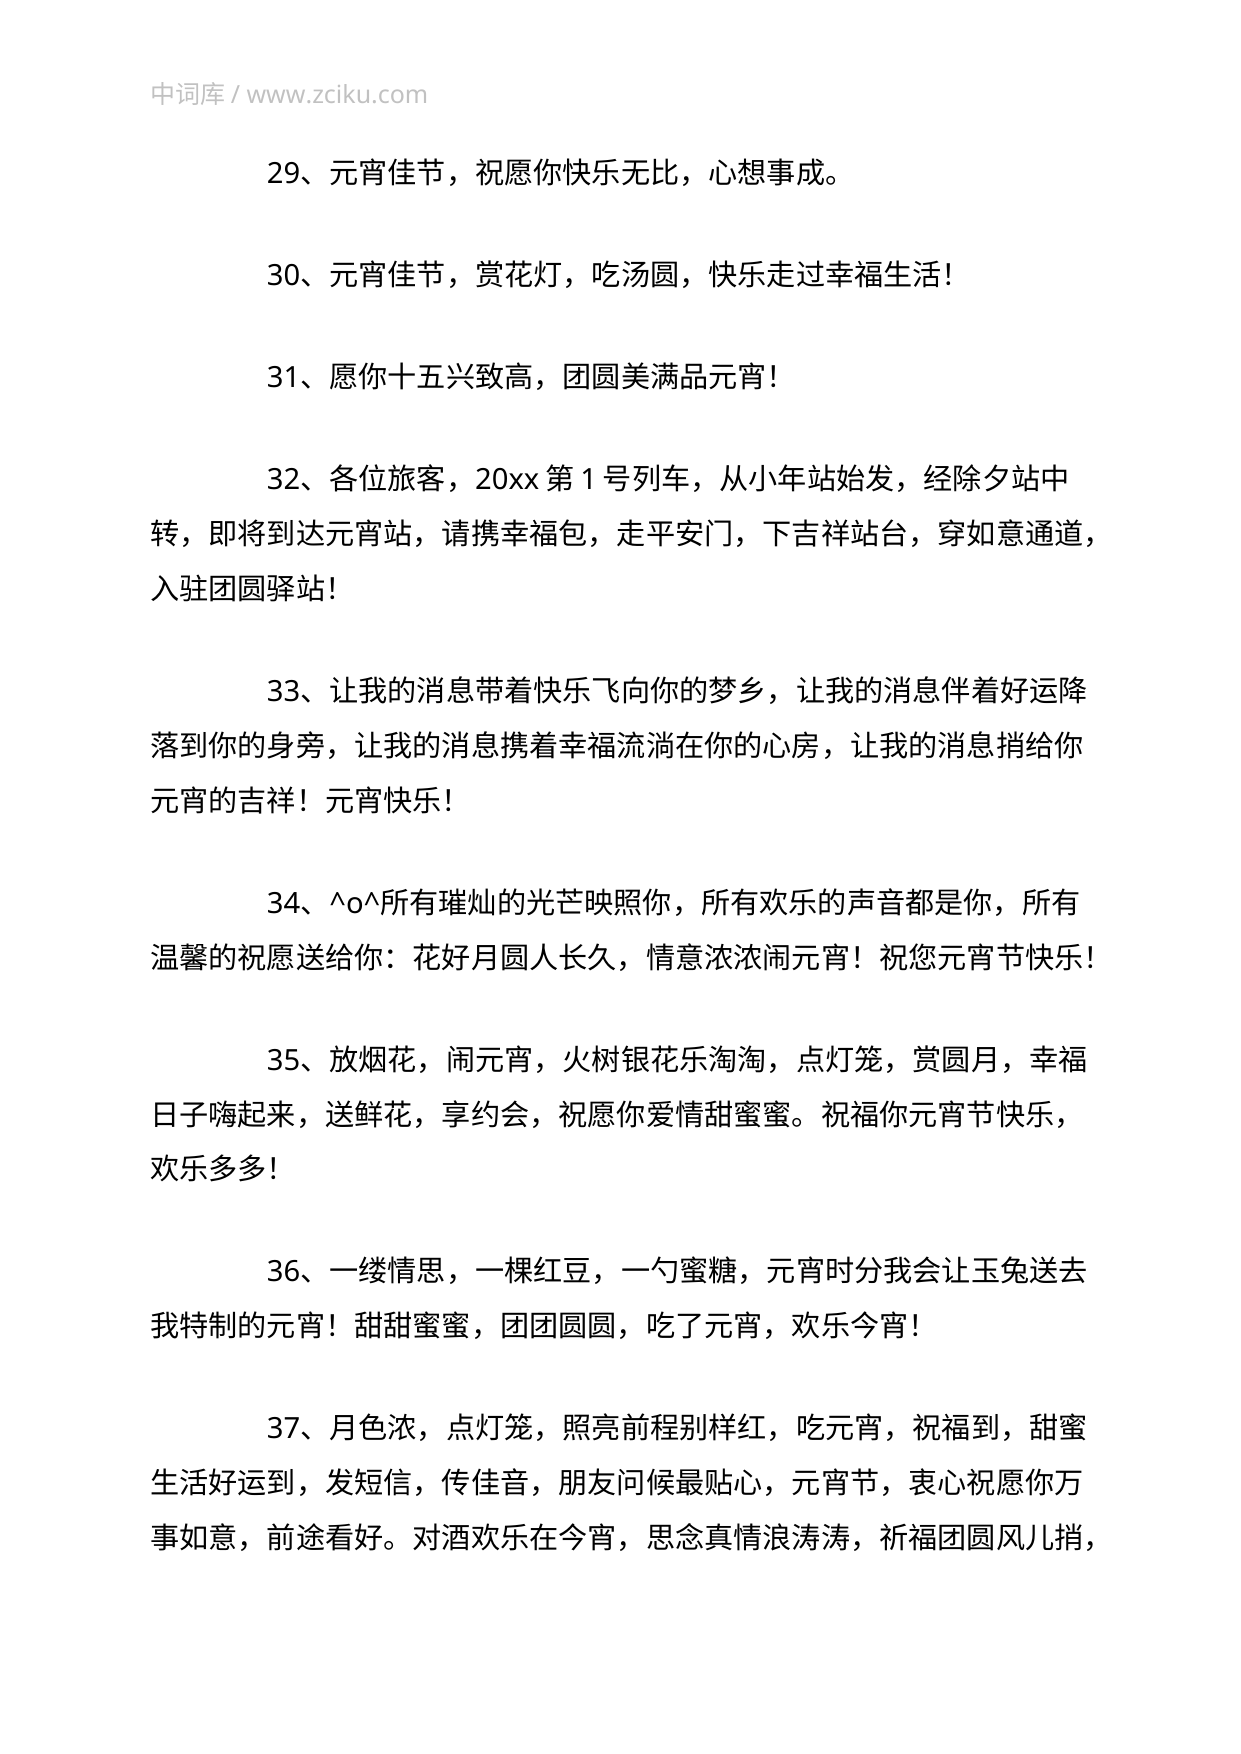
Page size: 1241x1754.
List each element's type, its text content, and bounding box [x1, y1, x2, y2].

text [150, 1404, 1090, 1557]
text 36、一缕情思，一棵红豆，一勺蜜糖，元宵时分我会让玉兔送去我特制的元宵！甜甜蜜蜜，团团圆圆，吃了元宵，欢乐今宵！ [150, 1248, 1090, 1345]
text 29、元宵佳节，祝愿你快乐无比，心想事成。 [150, 150, 1090, 192]
text 34、^o^所有璀灿的光芒映照你，所有欢乐的声音都是你，所有温馨的祝愿送给你：花好月圆人长久，情意浓浓闹元宵！祝您元宵节快乐！ [150, 879, 1090, 977]
text 33、让我的消息带着快乐飞向你的梦乡，让我的消息伴着好运降落到你的身旁，让我的消息携着幸福流淌在你的心房，让我的消息捎给你元宵的吉祥！元宵快乐！ [150, 668, 1090, 820]
text 32、各位旅客，20xx第1号列车，从小年站始发，经除夕站中转，即将到达元宵站，请携幸福包，走平安门，下吉祥站台，穿如意通道，入驻团圆驿站！ [150, 456, 1090, 608]
text 31、愿你十五兴致高，团圆美满品元宵！ [150, 354, 1090, 396]
text 35、放烟花，闹元宵，火树银花乐淘淘，点灯笼，赏圆月，幸福日子嗨起来，送鲜花，享约会，祝愿你爱情甜蜜蜜。祝福你元宵节快乐，欢乐多多！ [150, 1036, 1090, 1188]
text 30、元宵佳节，赏花灯，吃汤圆，快乐走过幸福生活！ [150, 252, 1090, 294]
